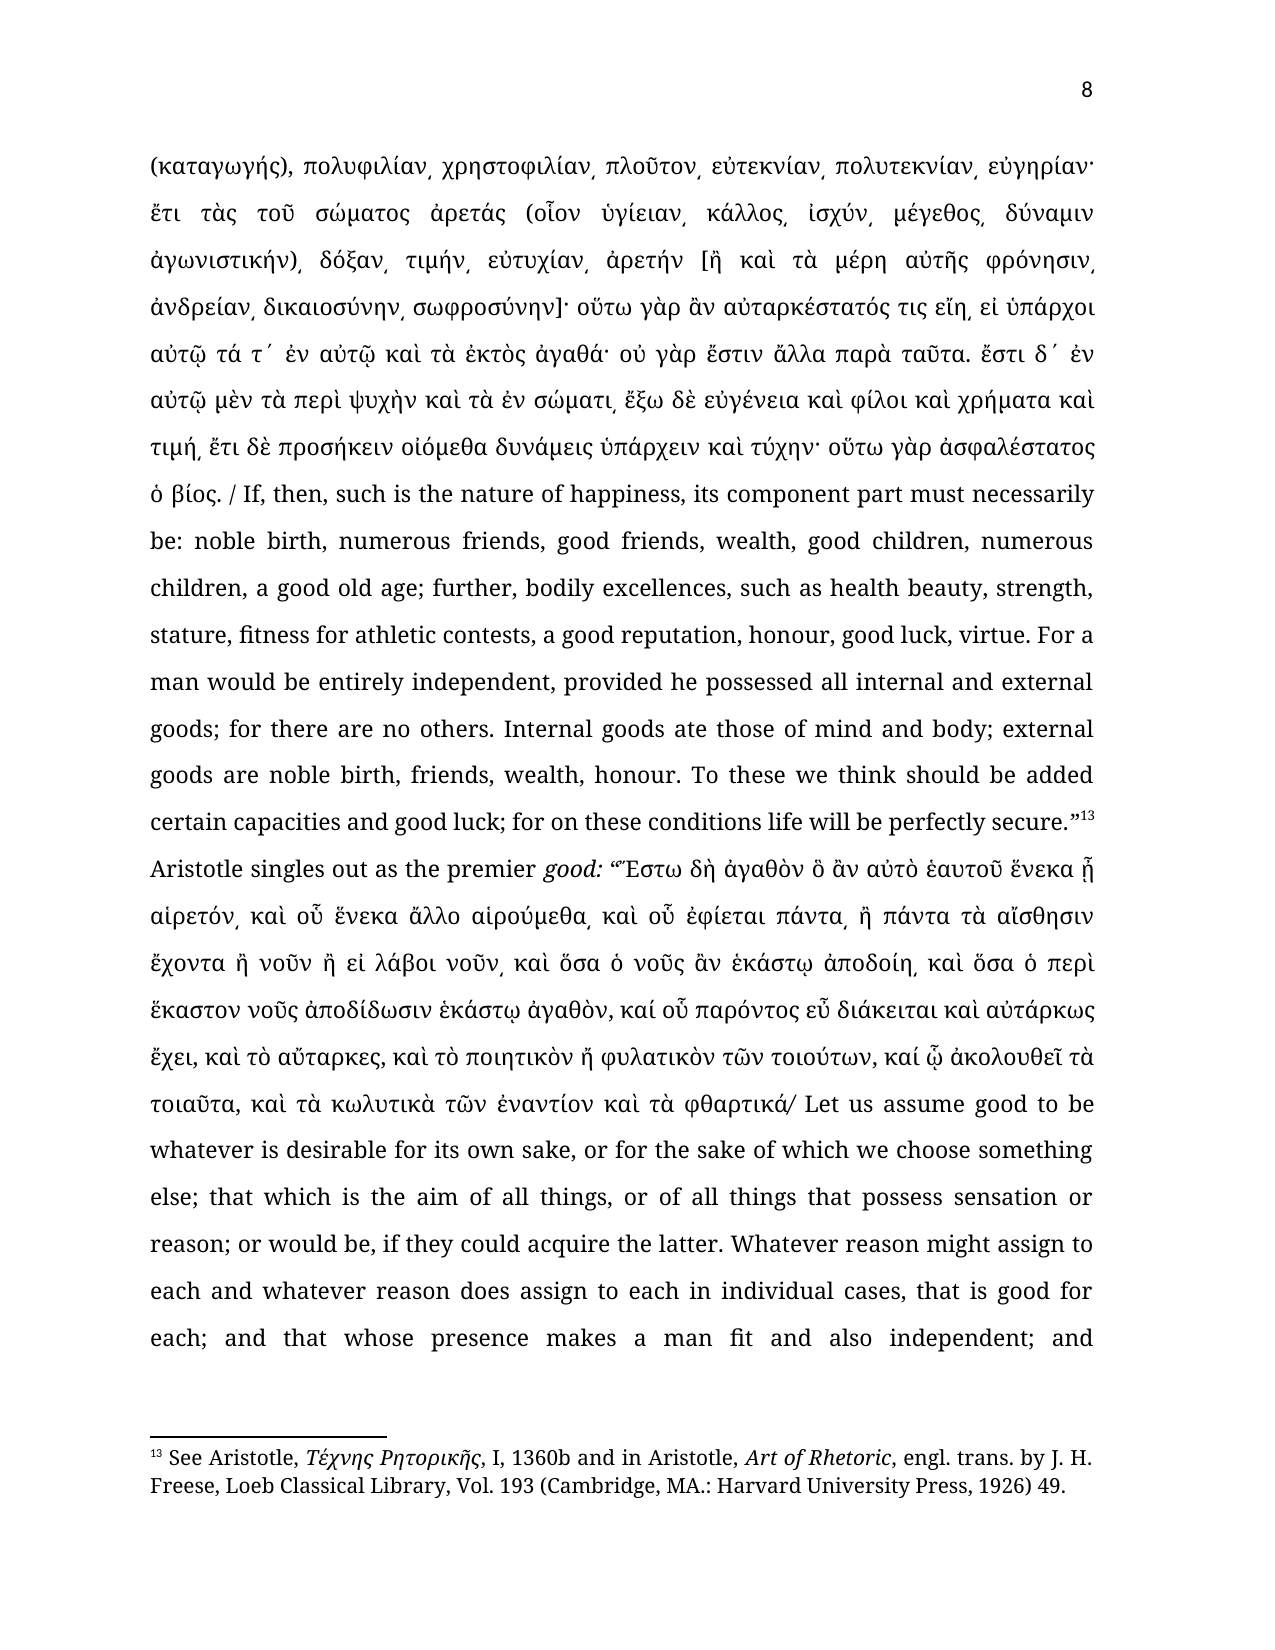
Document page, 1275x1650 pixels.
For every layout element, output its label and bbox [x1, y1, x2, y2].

text [150, 150, 1095, 1353]
